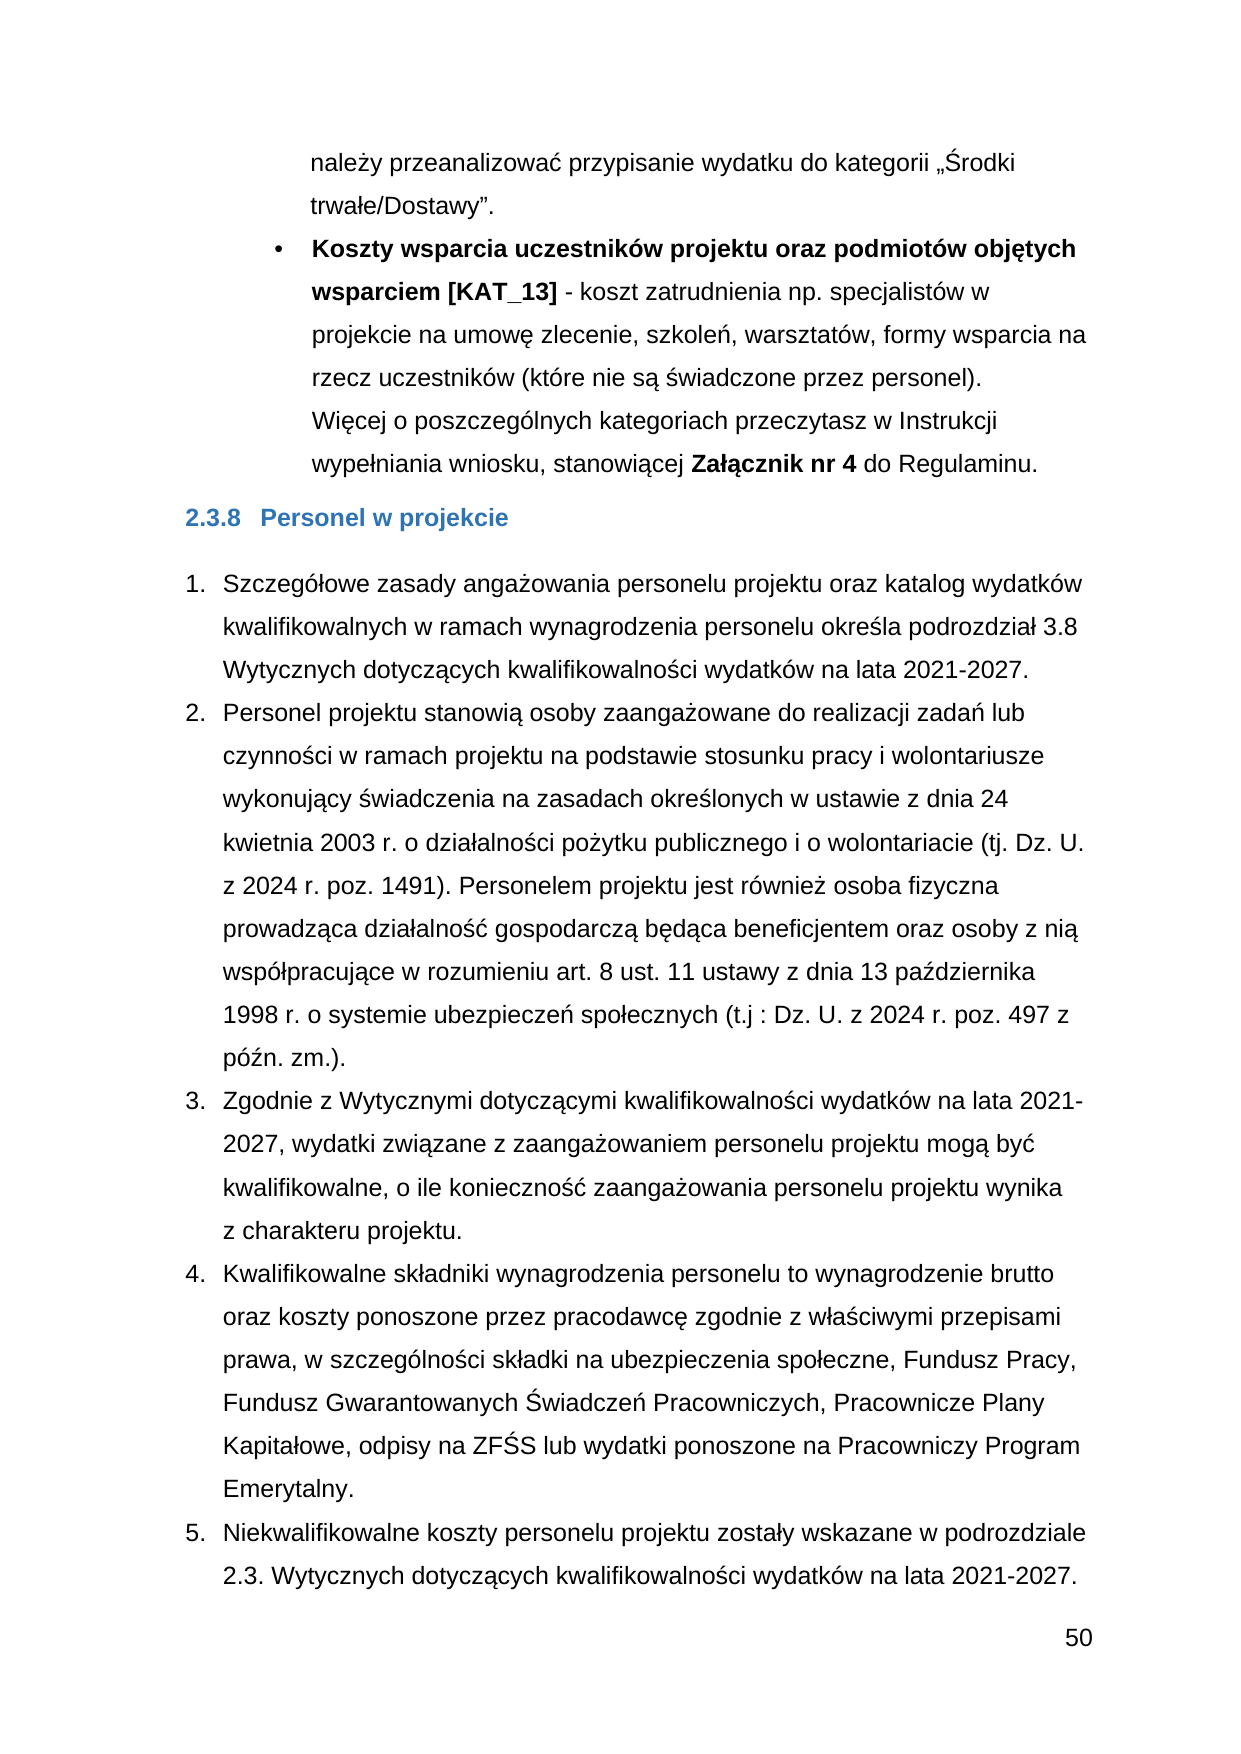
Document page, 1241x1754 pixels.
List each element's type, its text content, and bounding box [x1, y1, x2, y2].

list Niekwalifikowalne koszty personelu projektu zostały wskazane w podrozdziale 2.3. Wytycznych dotyczących kwalifikowalności wydatków na lata 2021-2027. [185, 1518, 1093, 1589]
list Koszty wsparcia uczestników projektu oraz podmiotów objętych wsparciem [KAT_13] - koszt zatrudnienia np. specjalistów w projekcie na umowę zlecenie, szkoleń, warsztatów, formy wsparcia na rzecz uczestników (które nie są świadczone przez personel). [274, 234, 1093, 392]
list Szczegółowe zasady angażowania personelu projektu oraz katalog wydatków kwalifikowalnych w ramach wynagrodzenia personelu określa podrozdział 3.8 Wytycznych dotyczących kwalifikowalności wydatków na lata 2021-2027. [185, 569, 1093, 684]
list Więcej o poszczególnych kategoriach przeczytasz w Instrukcji wypełniania wniosku, stanowiącej Załącznik nr 4 do Regulaminu. [312, 406, 1093, 478]
subtitle Personel w projekcie [185, 503, 1093, 531]
list Kwalifikowalne składniki wynagrodzenia personelu to wynagrodzenie brutto oraz koszty ponoszone przez pracodawcę zgodnie z właściwymi przepisami prawa, w szczególności składki na ubezpieczenia społeczne, Fundusz Pracy, Fundusz Gwarantowanych Świadczeń Pracowniczych, Pracownicze Plany Kapitałowe, odpisy na ZFŚS lub wydatki ponoszone na Pracowniczy Program Emerytalny. [185, 1259, 1093, 1503]
list Personel projektu stanowią osoby zaangażowane do realizacji zadań lub czynności w ramach projektu na podstawie stosunku pracy i wolontariusze wykonujący świadczenia na zasadach określonych w ustawie z dnia 24 kwietnia 2003 r. o działalności pożytku publicznego i o wolontariacie (tj. Dz. U. z 2024 r. poz. 1491). Personelem projektu jest również osoba fizyczna prowadząca działalność gospodarczą będąca beneficjentem oraz osoby z nią współpracujące w rozumieniu art. 8 ust. 11 ustawy z dnia 13 października 1998 r. o systemie ubezpieczeń społecznych (t.j : Dz. U. z 2024 r. poz. 497 z późn. zm.). [185, 698, 1093, 1072]
list Zgodnie z Wytycznymi dotyczącymi kwalifikowalności wydatków na lata 2021-2027, wydatki związane z zaangażowaniem personelu projektu mogą być kwalifikowalne, o ile konieczność zaangażowania personelu projektu wynika z charakteru projektu. [185, 1086, 1093, 1244]
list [310, 148, 1093, 219]
